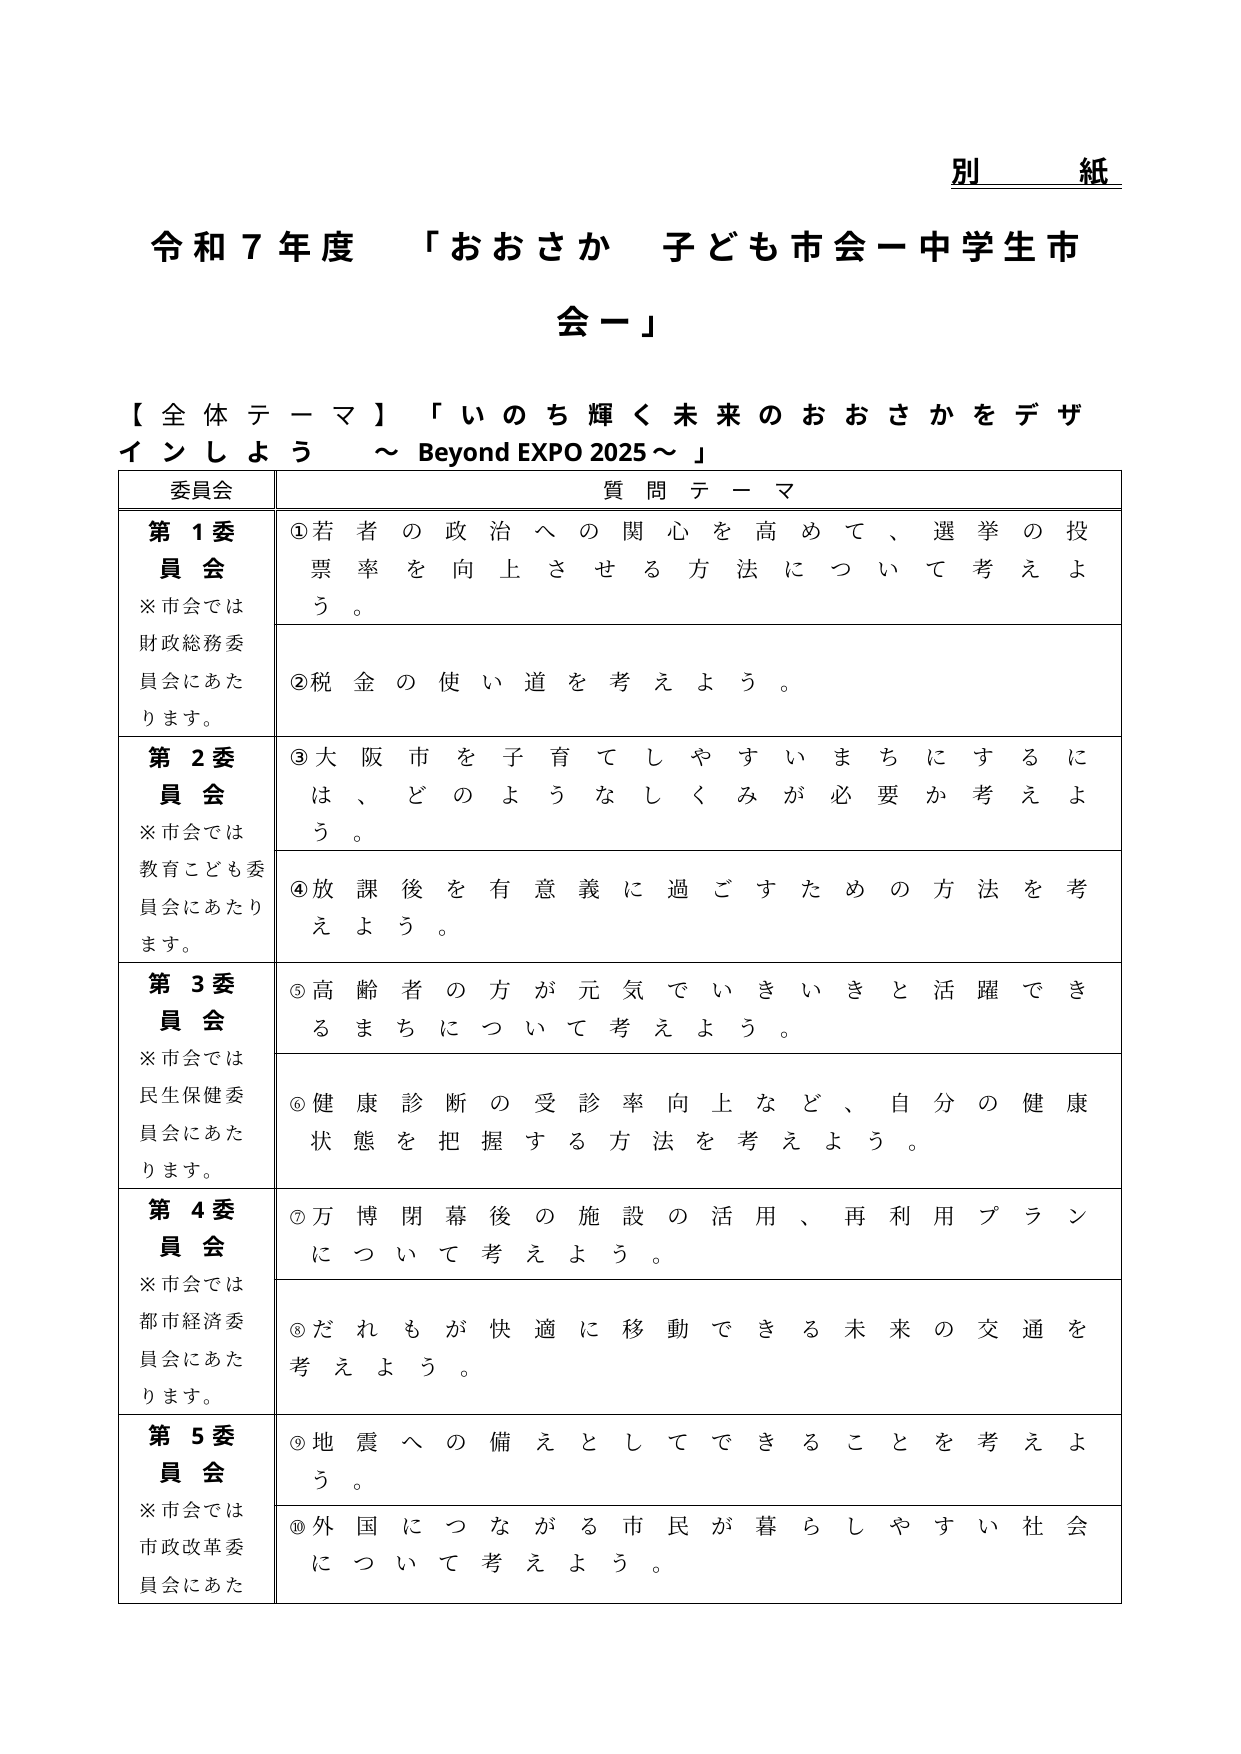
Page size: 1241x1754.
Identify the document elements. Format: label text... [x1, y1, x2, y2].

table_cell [277, 1506, 1121, 1603]
table_cell ④放課後を有意義に過ごすための方法を考えよう。 [277, 851, 1121, 962]
text 【全体テーマ】「いのち輝く未来のおおさかをデザインしよう ～Beyond EXPO 2025～」 [89, 394, 1122, 469]
table_cell ⑧だれもが快適に移動できる未来の交通を考えよう。 [277, 1280, 1121, 1414]
table_header 質 問 テ ー マ [277, 471, 1121, 508]
table_cell ⑥健康診断の受診率向上など、自分の健康状態を把握する方法を考えよう。 [277, 1054, 1121, 1188]
table_cell 第1委員会 ※ 市会では 財政総務委員会にあたります。 [119, 511, 274, 736]
table_cell 第3委員会 ※ 市会では 民生保健委員会にあたります。 [119, 963, 274, 1188]
table_cell 第4委員会 ※ 市会では 都市経済委員会にあたります。 [119, 1189, 274, 1414]
table_cell ⑦万博閉幕後の施設の活用、再利用プランについて考えよう。 [277, 1189, 1121, 1279]
table_cell ①若者の政治への関心を高めて、選挙の投票率を向上させる方法について考えよう。 [277, 511, 1121, 624]
text 別 紙 [118, 132, 1122, 207]
table_header 委員会 [119, 471, 274, 508]
table_cell 第5委員会 ※ 市会では 市政改革委員会にあたります。 [119, 1415, 274, 1603]
table_cell ③大阪市を子育てしやすいまちにするには、どのようなしくみが必要か考えよう。 [277, 737, 1121, 850]
text 令和７年度 「おおさか 子ども市会ー中学生市会ー」 [118, 207, 1122, 357]
table_cell ⑤高齢者の方が元気でいきいきと活躍できるまちについて考えよう。 [277, 963, 1121, 1053]
table_cell ⑨地震への備えとしてできることを考えよう。 [277, 1415, 1121, 1505]
table_cell 第2委員会 ※ 市会では 教育こども委員会にあたります。 [119, 737, 274, 962]
table_cell ②税金の使い道を考えよう。 [277, 625, 1121, 736]
